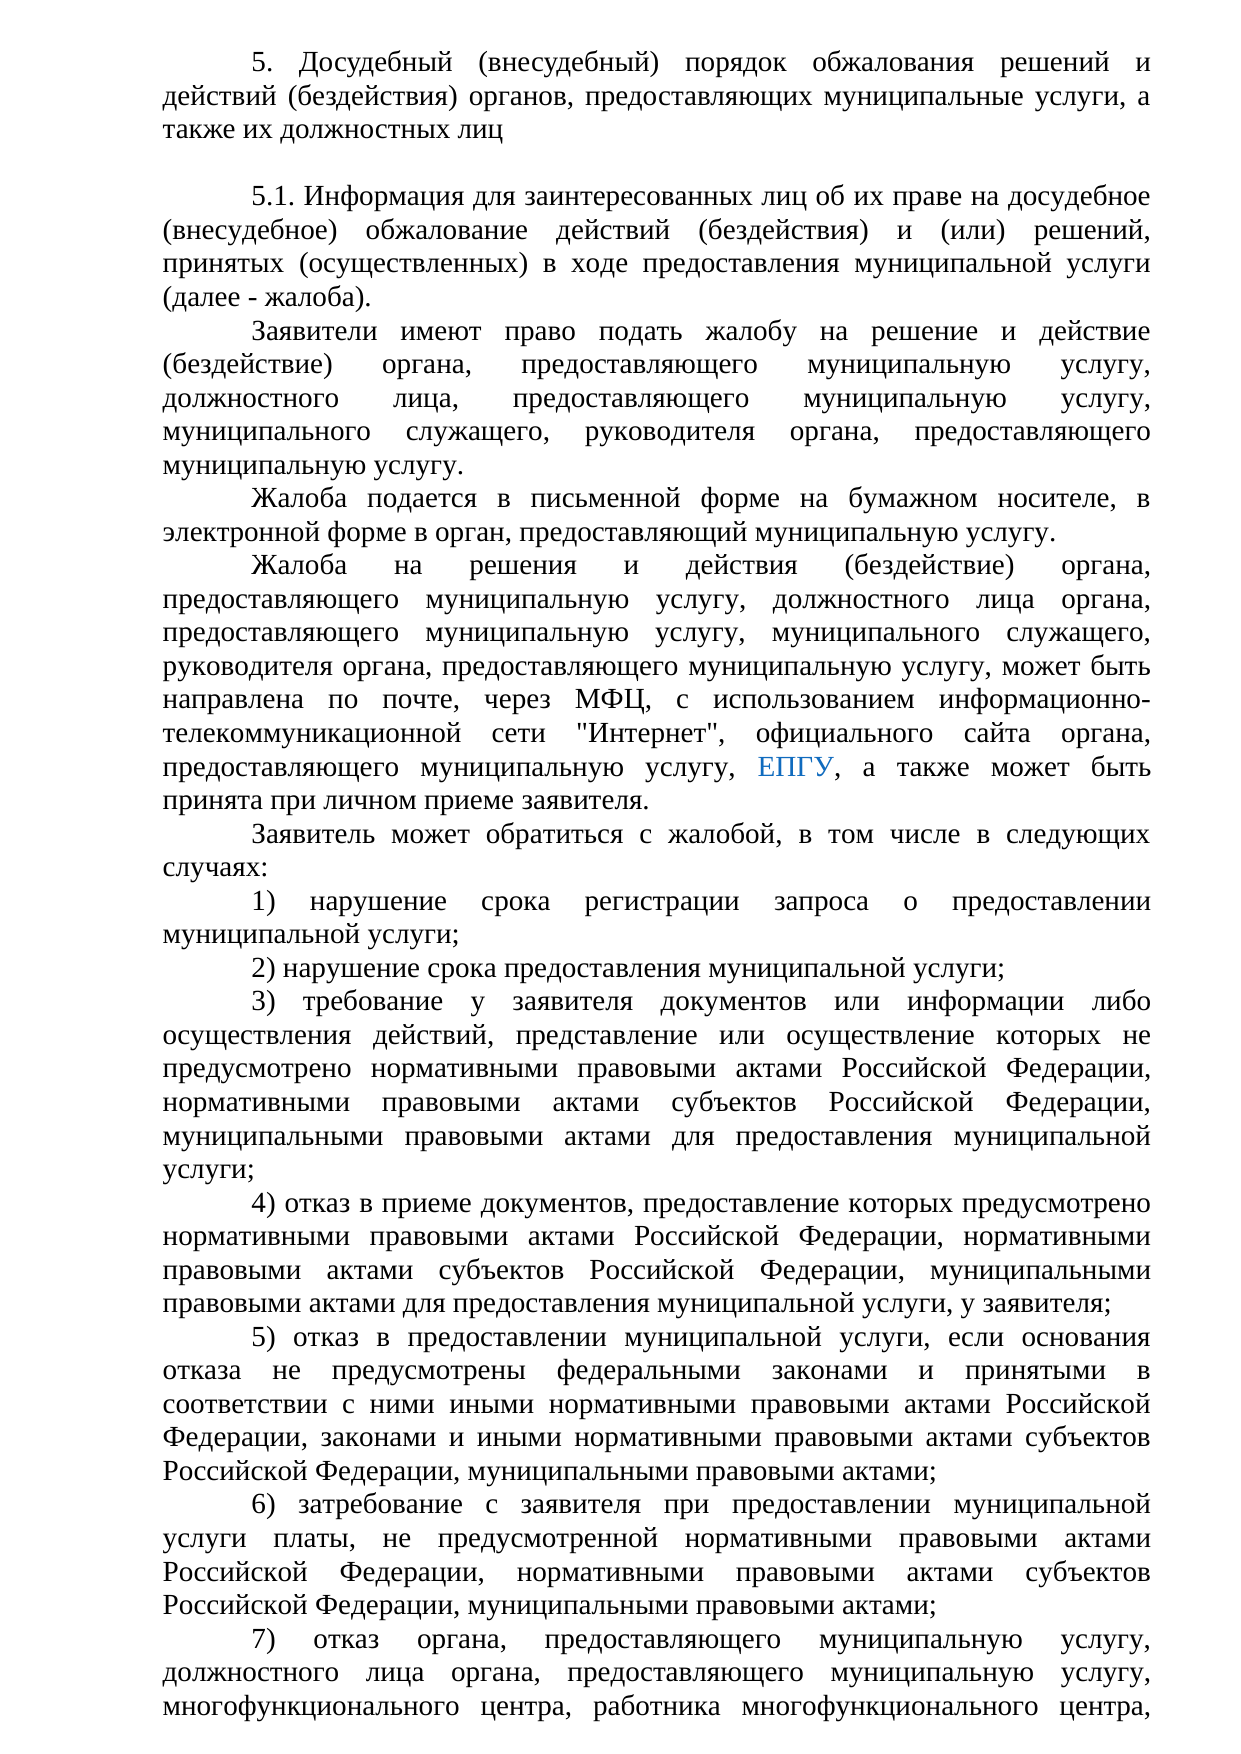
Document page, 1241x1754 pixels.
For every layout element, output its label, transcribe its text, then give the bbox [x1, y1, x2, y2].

text 4) отказ в приеме документов, предоставление которых предусмотрено нормативными правовыми актами Российской Федерации, нормативными правовыми актами субъектов Российской Федерации, муниципальными правовыми актами для предоставления муниципальной услуги, у заявителя; [162, 1185, 1152, 1319]
text 5.1. Информация для заинтересованных лиц об их праве на досудебное (внесудебное) обжалование действий (бездействия) и (или) решений, принятых (осуществленных) в ходе предоставления муниципальной услуги (далее - жалоба). [162, 178, 1152, 313]
text 6) затребование с заявителя при предоставлении муниципальной услуги платы, не предусмотренной нормативными правовыми актами Российской Федерации, нормативными правовыми актами субъектов Российской Федерации, муниципальными правовыми актами; [162, 1487, 1152, 1621]
text Заявители имеют право подать жалобу на решение и действие (бездействие) органа, предоставляющего муниципальную услугу, должностного лица, предоставляющего муниципальную услугу, муниципального служащего, руководителя органа, предоставляющего муниципальную услугу. [162, 313, 1152, 480]
text 3) требование у заявителя документов или информации либо осуществления действий, представление или осуществление которых не предусмотрено нормативными правовыми актами Российской Федерации, нормативными правовыми актами субъектов Российской Федерации, муниципальными правовыми актами для предоставления муниципальной услуги; [162, 983, 1152, 1185]
text 5) отказ в предоставлении муниципальной услуги, если основания отказа не предусмотрены федеральными законами и принятыми в соответствии с ними иными нормативными правовыми актами Российской Федерации, законами и иными нормативными правовыми актами субъектов Российской Федерации, муниципальными правовыми актами; [162, 1319, 1152, 1487]
text 1) нарушение срока регистрации запроса о предоставлении муниципальной услуги; [162, 883, 1152, 950]
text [162, 1621, 1152, 1721]
text Жалоба на решения и действия (бездействие) органа, предоставляющего муниципальную услугу, должностного лица органа, предоставляющего муниципальную услугу, муниципального служащего, руководителя органа, предоставляющего муниципальную услугу, может быть направлена по почте, через МФЦ, с использованием информационно-телекоммуникационной сети "Интернет", официального сайта органа, предоставляющего муниципальную услугу, ЕПГУ, а также может быть принята при личном приеме заявителя. [162, 547, 1152, 816]
subtitle 5. Досудебный (внесудебный) порядок обжалования решений и действий (бездействия) органов, предоставляющих муниципальные услуги, а также их должностных лиц [162, 44, 1152, 145]
text Жалоба подается в письменной форме на бумажном носителе, в электронной форме в орган, предоставляющий муниципальную услугу. [162, 480, 1152, 547]
text 2) нарушение срока предоставления муниципальной услуги; [162, 950, 1152, 983]
text Заявитель может обратиться с жалобой, в том числе в следующих случаях: [162, 816, 1152, 883]
